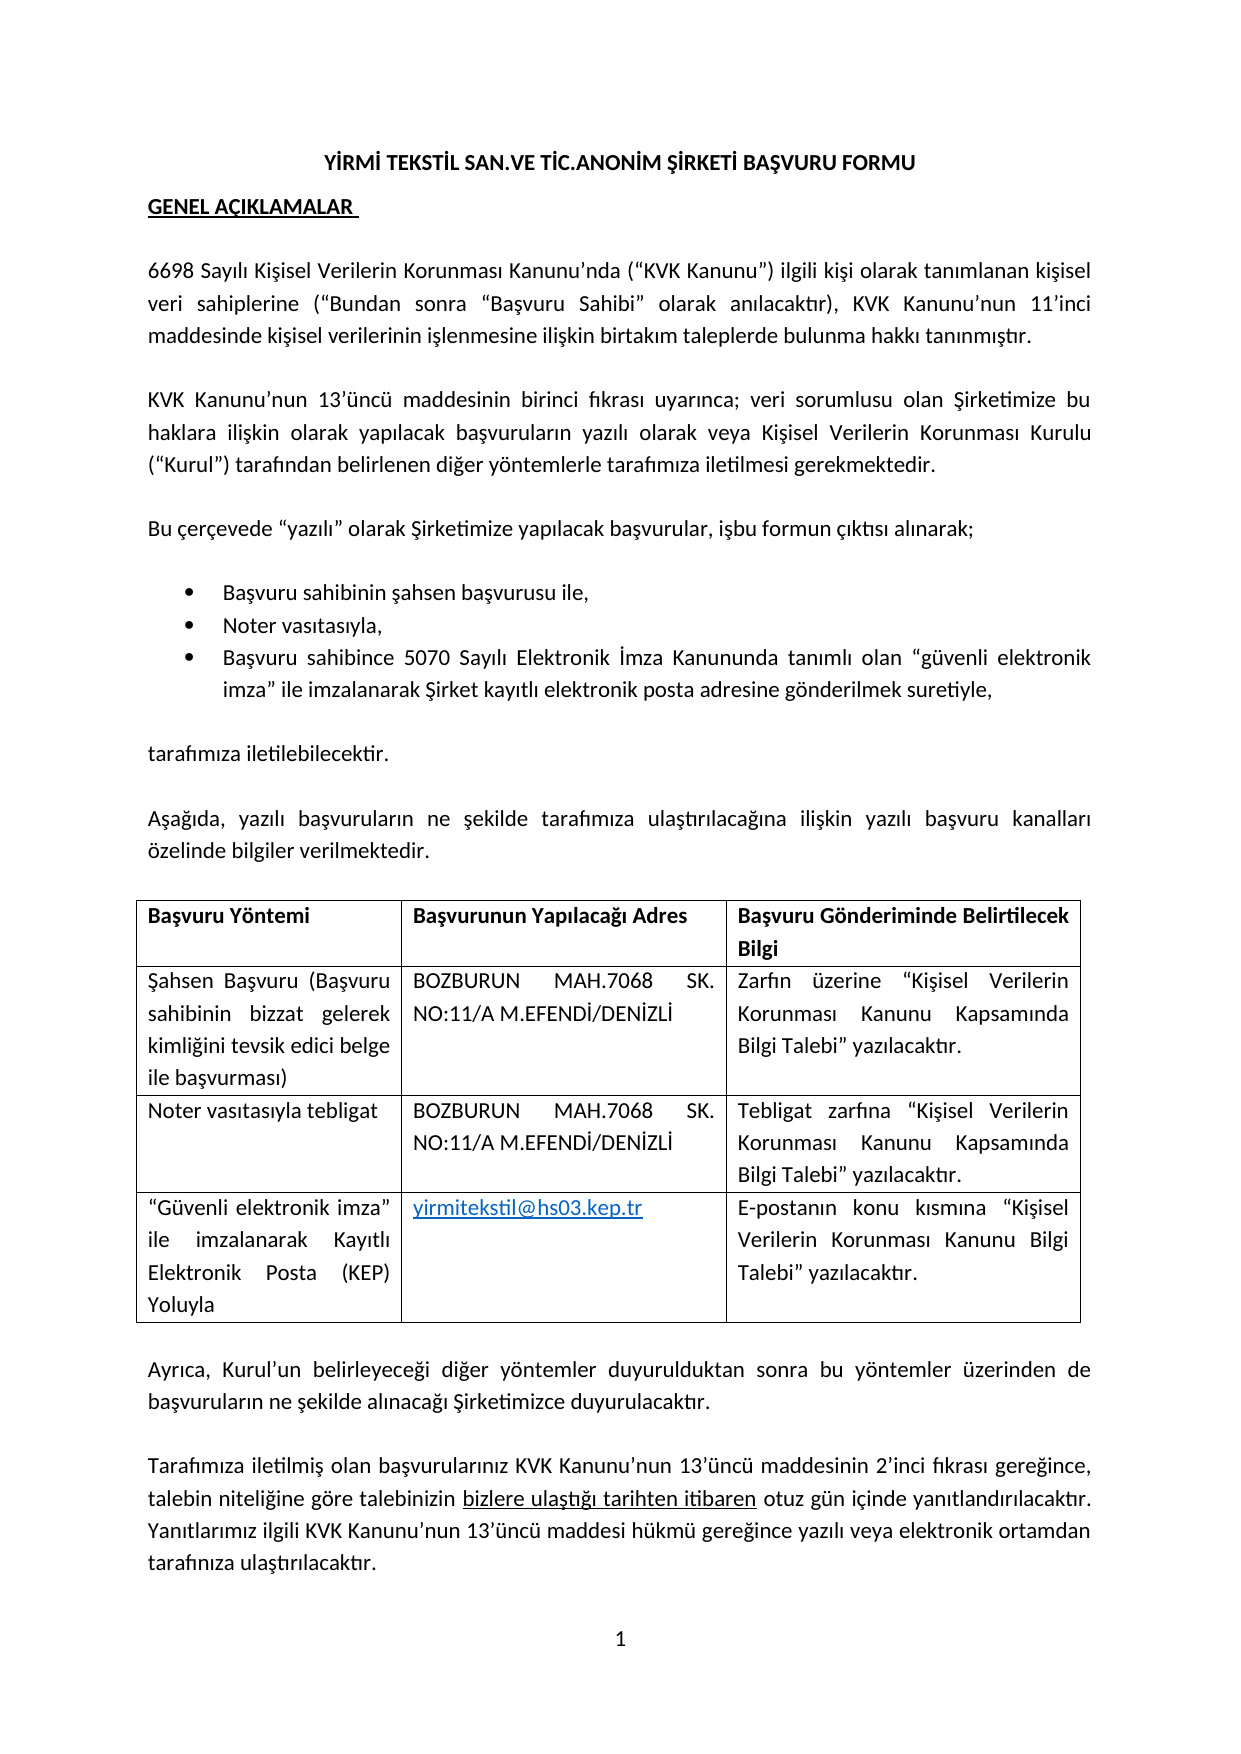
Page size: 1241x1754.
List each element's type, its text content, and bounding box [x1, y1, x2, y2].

table_cell BOZBURUN MAH.7068 SK. NO:11/A M.EFENDİ/DENİZLİ [402, 1096, 726, 1192]
list Başvuru sahibinin şahsen başvurusu ile, [185, 578, 1093, 607]
text tarafımıza iletilebilecektir. [148, 739, 1093, 767]
text YİRMİ TEKSTİL SAN.VE TİC.ANONİM ŞİRKETİ BAŞVURU FORMU [148, 148, 1093, 176]
table_cell Zarfın üzerine “Kişisel Verilerin Korunması Kanunu Kapsamında Bilgi Talebi” yazılacaktır. [727, 967, 1080, 1095]
list Noter vasıtasıyla, [185, 611, 1093, 639]
table_cell Noter vasıtasıyla tebligat [137, 1096, 401, 1192]
table_header Başvuru Yöntemi [137, 901, 401, 966]
table_header Başvurunun Yapılacağı Adres [402, 901, 726, 966]
text 6698 Sayılı Kişisel Verilerin Korunması Kanunu’nda (“KVK Kanunu”) ilgili kişi olarak tanımlanan kişisel veri sahiplerine (“Bundan sonra “Başvuru Sahibi” olarak anılacaktır), KVK Kanunu’nun 11’inci maddesinde kişisel verilerinin işlenmesine ilişkin birtakım taleplerde bulunma hakkı tanınmıştır. [148, 257, 1093, 349]
list Başvuru sahibince 5070 Sayılı Elektronik İmza Kanununda tanımlı olan “güvenli elektronik imza” ile imzalanarak Şirket kayıtlı elektronik posta adresine gönderilmek suretiyle, [185, 643, 1093, 703]
table_cell yirmitekstil@hs03.kep.tr [402, 1193, 726, 1322]
text Aşağıda, yazılı başvuruların ne şekilde tarafımıza ulaştırılacağına ilişkin yazılı başvuru kanalları özelinde bilgiler verilmektedir. [148, 804, 1093, 864]
text Tarafımıza iletilmiş olan başvurularınız KVK Kanunu’nun 13’üncü maddesinin 2’inci fıkrası gereğince, talebin niteliğine göre talebinizin bizlere ulaştığı tarihten itibaren otuz gün içinde yanıtlandırılacaktır. Yanıtlarımız ilgili KVK Kanunu’nun 13’üncü maddesi hükmü gereğince yazılı veya elektronik ortamdan tarafınıza ulaştırılacaktır. [148, 1452, 1093, 1576]
table_cell Tebligat zarfına “Kişisel Verilerin Korunması Kanunu Kapsamında Bilgi Talebi” yazılacaktır. [727, 1096, 1080, 1192]
table_cell Şahsen Başvuru (Başvuru sahibinin bizzat gelerek kimliğini tevsik edici belge ile başvurması) [137, 967, 401, 1095]
text KVK Kanunu’nun 13’üncü maddesinin birinci fıkrası uyarınca; veri sorumlusu olan Şirketimize bu haklara ilişkin olarak yapılacak başvuruların yazılı olarak veya Kişisel Verilerin Korunması Kurulu (“Kurul”) tarafından belirlenen diğer yöntemlerle tarafımıza iletilmesi gerekmektedir. [148, 385, 1093, 478]
table_cell BOZBURUN MAH.7068 SK. NO:11/A M.EFENDİ/DENİZLİ [402, 967, 726, 1095]
table_header Başvuru Gönderiminde Belirtilecek Bilgi [727, 901, 1080, 966]
text Ayrıca, Kurul’un belirleyeceği diğer yöntemler duyurulduktan sonra bu yöntemler üzerinden de başvuruların ne şekilde alınacağı Şirketimizce duyurulacaktır. [148, 1355, 1093, 1415]
table_cell “Güvenli elektronik imza” ile imzalanarak Kayıtlı Elektronik Posta (KEP) Yoluyla [137, 1193, 401, 1322]
table_cell E-postanın konu kısmına “Kişisel Verilerin Korunması Kanunu Bilgi Talebi” yazılacaktır. [727, 1193, 1080, 1322]
text Bu çerçevede “yazılı” olarak Şirketimize yapılacak başvurular, işbu formun çıktısı alınarak; [148, 514, 1093, 542]
text GENEL AÇIKLAMALAR [148, 192, 1093, 220]
